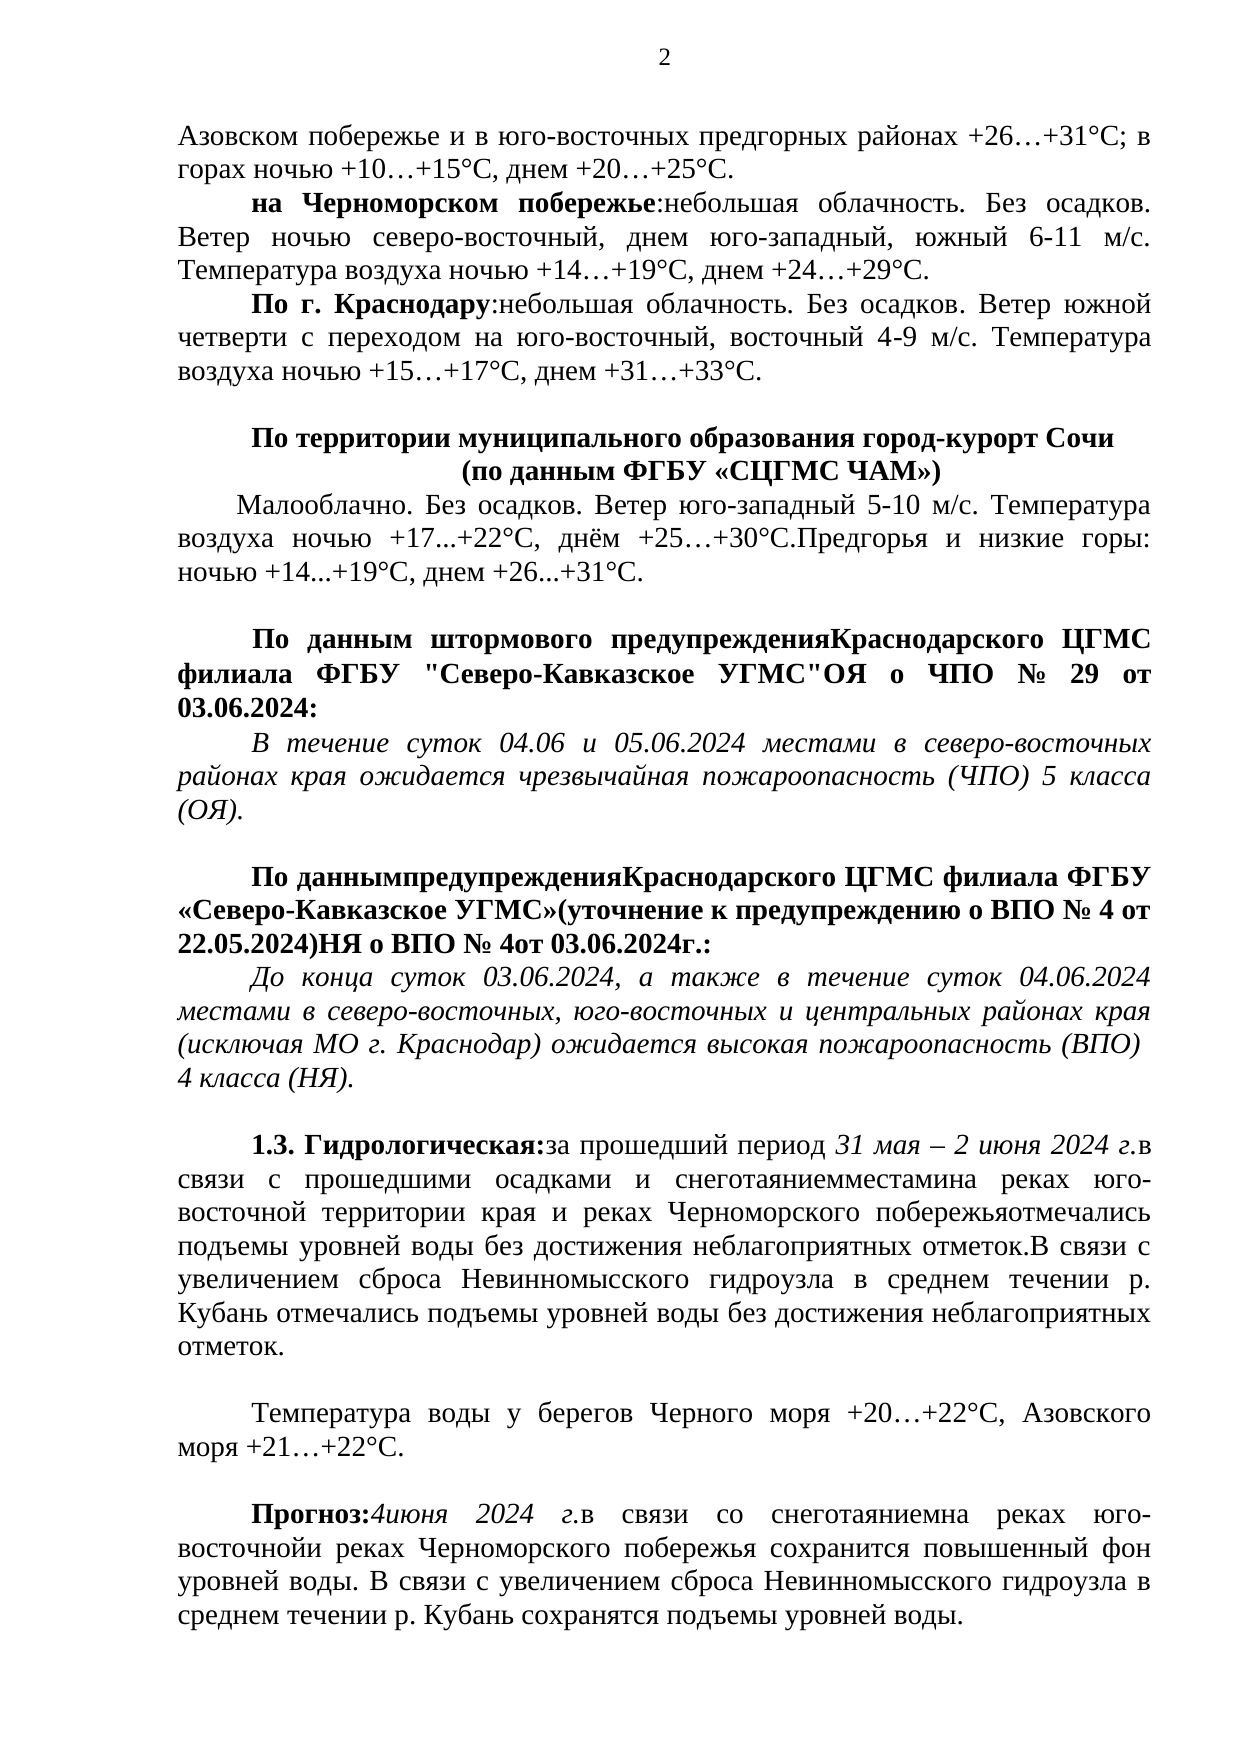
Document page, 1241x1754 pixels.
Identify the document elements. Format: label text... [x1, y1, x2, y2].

text Прогноз:4июня 2024 г.в связи со снеготаяниемна реках юго-восточнойи реках Черноморского побережья сохранится повышенный фон уровней воды. В связи с увеличением сброса Невинномысского гидроузла в среднем течении р. Кубань сохранятся подъемы уровней воды. [177, 1496, 1152, 1630]
text Малооблачно. Без осадков. Ветер юго-западный 5-10 м/с. Температура воздуха ночью +17...+22°С, днём +25…+30°С.Предгорья и низкие горы: ночью +14...+19°С, днем +26...+31°С. [177, 487, 1152, 588]
text (по данным ФГБУ «СЦГМС ЧАМ») [177, 453, 1152, 487]
text 1.3. Гидрологическая:за прошедший период 31 мая – 2 июня 2024 г.в связи с прошедшими осадками и снеготаяниемместамина реках юго-восточной территории края и реках Черноморского побережьяотмечались подъемы уровней воды без достижения неблагоприятных отметок.В связи с увеличением сброса Невинномысского гидроузла в среднем течении р. Кубань отмечались подъемы уровней воды без достижения неблагоприятных отметок. [177, 1127, 1152, 1362]
text По г. Краснодару:небольшая облачность. Без осадков. Ветер южной четверти с переходом на юго-восточный, восточный 4-9 м/с. Температура воздуха ночью +15…+17°С, днем +31…+33°С. [177, 286, 1152, 386]
text По даннымпредупрежденияКраснодарского ЦГМС филиала ФГБУ «Северо-Кавказское УГМС»(уточнение к предупреждению о ВПО № 4 от 22.05.2024)НЯ о ВПО № 4от 03.06.2024г.: [177, 859, 1152, 959]
text По территории муниципального образования город-курорт Сочи [177, 420, 1152, 453]
text Температура воды у берегов Черного моря +20…+22°С, Азовского моря +21…+22°С. [177, 1396, 1152, 1463]
text В течение суток 04.06 и 05.06.2024 местами в северо-восточных районах края ожидается чрезвычайная пожароопасность (ЧПО) 5 класса (ОЯ). [177, 725, 1152, 825]
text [177, 118, 1152, 185]
text По данным штормового предупрежденияКраснодарского ЦГМС филиала ФГБУ "Северо-Кавказское УГМС"ОЯ о ЧПО № 29 от 03.06.2024: [177, 621, 1152, 724]
text на Черноморском побережье:небольшая облачность. Без осадков. Ветер ночью северо-восточный, днем юго-западный, южный 6-11 м/с. Температура воздуха ночью +14…+19°С, днем +24…+29°С. [177, 185, 1152, 286]
text До конца суток 03.06.2024, а также в течение суток 04.06.2024 местами в северо-восточных, юго-восточных и центральных районах края (исключая МО г. Краснодар) ожидается высокая пожароопасность (ВПО) 4 класса (НЯ). [177, 959, 1152, 1094]
